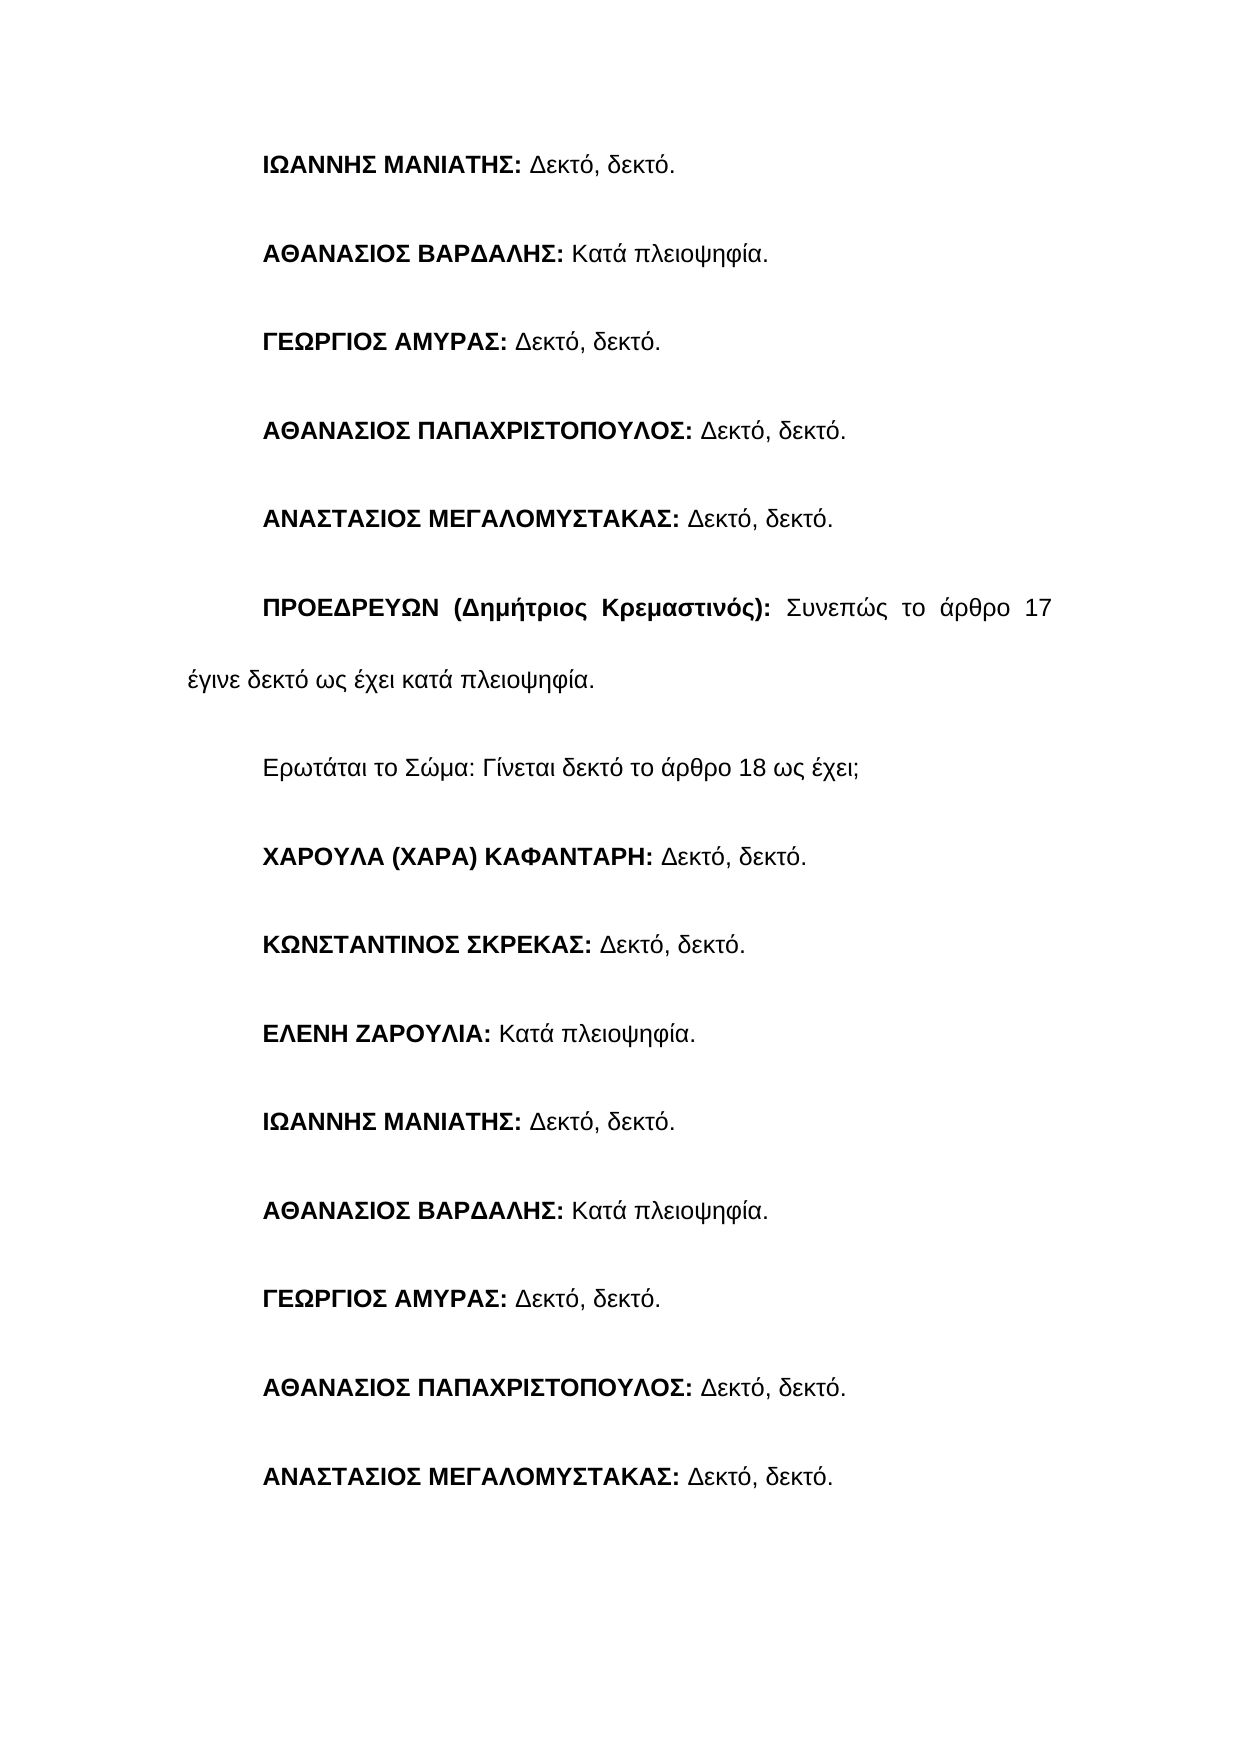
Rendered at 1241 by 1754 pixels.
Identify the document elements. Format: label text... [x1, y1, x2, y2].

text ΕΛΕΝΗ ΖΑΡΟΥΛΙΑ: Κατά πλειοψηφία. [187, 1019, 1053, 1047]
text ΑΝΑΣΤΑΣΙΟΣ ΜΕΓΑΛΟΜΥΣΤΑΚΑΣ: Δεκτό, δεκτό. [187, 504, 1053, 533]
text ΓΕΩΡΓΙΟΣ ΑΜΥΡΑΣ: Δεκτό, δεκτό. [187, 327, 1053, 356]
text ΑΘΑΝΑΣΙΟΣ ΒΑΡΔΑΛΗΣ: Κατά πλειοψηφία. [187, 238, 1053, 267]
text ΚΩΝΣΤΑΝΤΙΝΟΣ ΣΚΡΕΚΑΣ: Δεκτό, δεκτό. [187, 930, 1053, 959]
text ΙΩΑΝΝΗΣ ΜΑΝΙΑΤΗΣ: Δεκτό, δεκτό. [187, 150, 1053, 179]
text ΙΩΑΝΝΗΣ ΜΑΝΙΑΤΗΣ: Δεκτό, δεκτό. [187, 1107, 1053, 1136]
text ΓΕΩΡΓΙΟΣ ΑΜΥΡΑΣ: Δεκτό, δεκτό. [187, 1284, 1053, 1313]
text ΧΑΡΟΥΛΑ (ΧΑΡΑ) ΚΑΦΑΝΤΑΡΗ: Δεκτό, δεκτό. [187, 842, 1053, 870]
text ΑΘΑΝΑΣΙΟΣ ΒΑΡΔΑΛΗΣ: Κατά πλειοψηφία. [187, 1196, 1053, 1224]
text ΑΘΑΝΑΣΙΟΣ ΠΑΠΑΧΡΙΣΤΟΠΟΥΛΟΣ: Δεκτό, δεκτό. [187, 1373, 1053, 1402]
text ΑΝΑΣΤΑΣΙΟΣ ΜΕΓΑΛΟΜΥΣΤΑΚΑΣ: Δεκτό, δεκτό. [187, 1461, 1053, 1490]
text ΑΘΑΝΑΣΙΟΣ ΠΑΠΑΧΡΙΣΤΟΠΟΥΛΟΣ: Δεκτό, δεκτό. [187, 416, 1053, 444]
text ΠΡΟΕΔΡΕΥΩΝ (Δημήτριος Κρεμαστινός): Συνεπώς το άρθρο 17 έγινε δεκτό ως έχει κατά πλειοψηφία. [187, 593, 1053, 693]
text Ερωτάται το Σώμα: Γίνεται δεκτό το άρθρο 18 ως έχει; [187, 753, 1053, 782]
